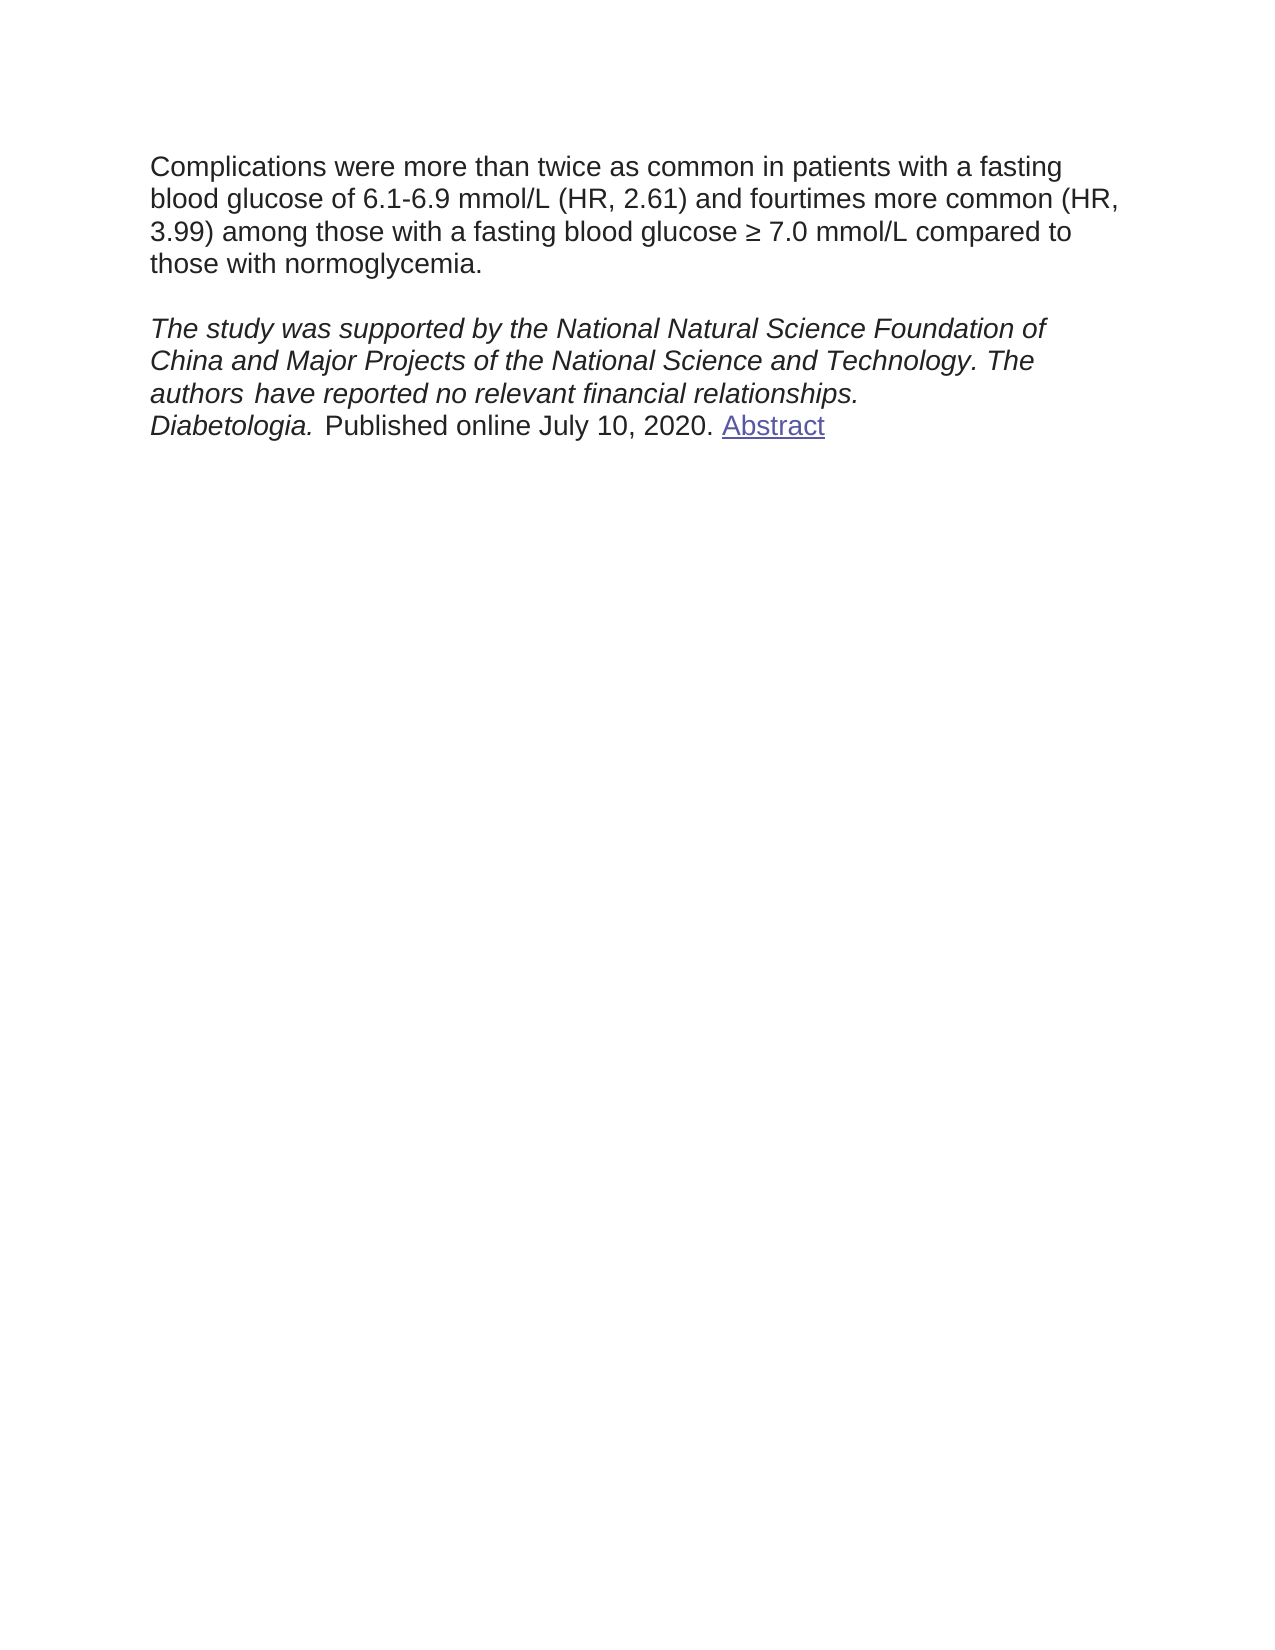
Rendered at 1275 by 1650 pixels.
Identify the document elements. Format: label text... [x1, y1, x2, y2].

text Diabetologia. Published online July 10, 2020. Abstract [150, 409, 1125, 442]
text Complications were more than twice as common in patients with a fasting blood glucose of 6.1-6.9 mmol/L (HR, 2.61) and fourtimes more common (HR, 3.99) among those with a fasting blood glucose ≥ 7.0 mmol/L compared to those with normoglycemia. [150, 150, 1125, 279]
text The study was supported by the National Natural Science Foundation of China and Major Projects of the National Science and Technology. The authors have reported no relevant financial relationships. [150, 312, 1125, 409]
